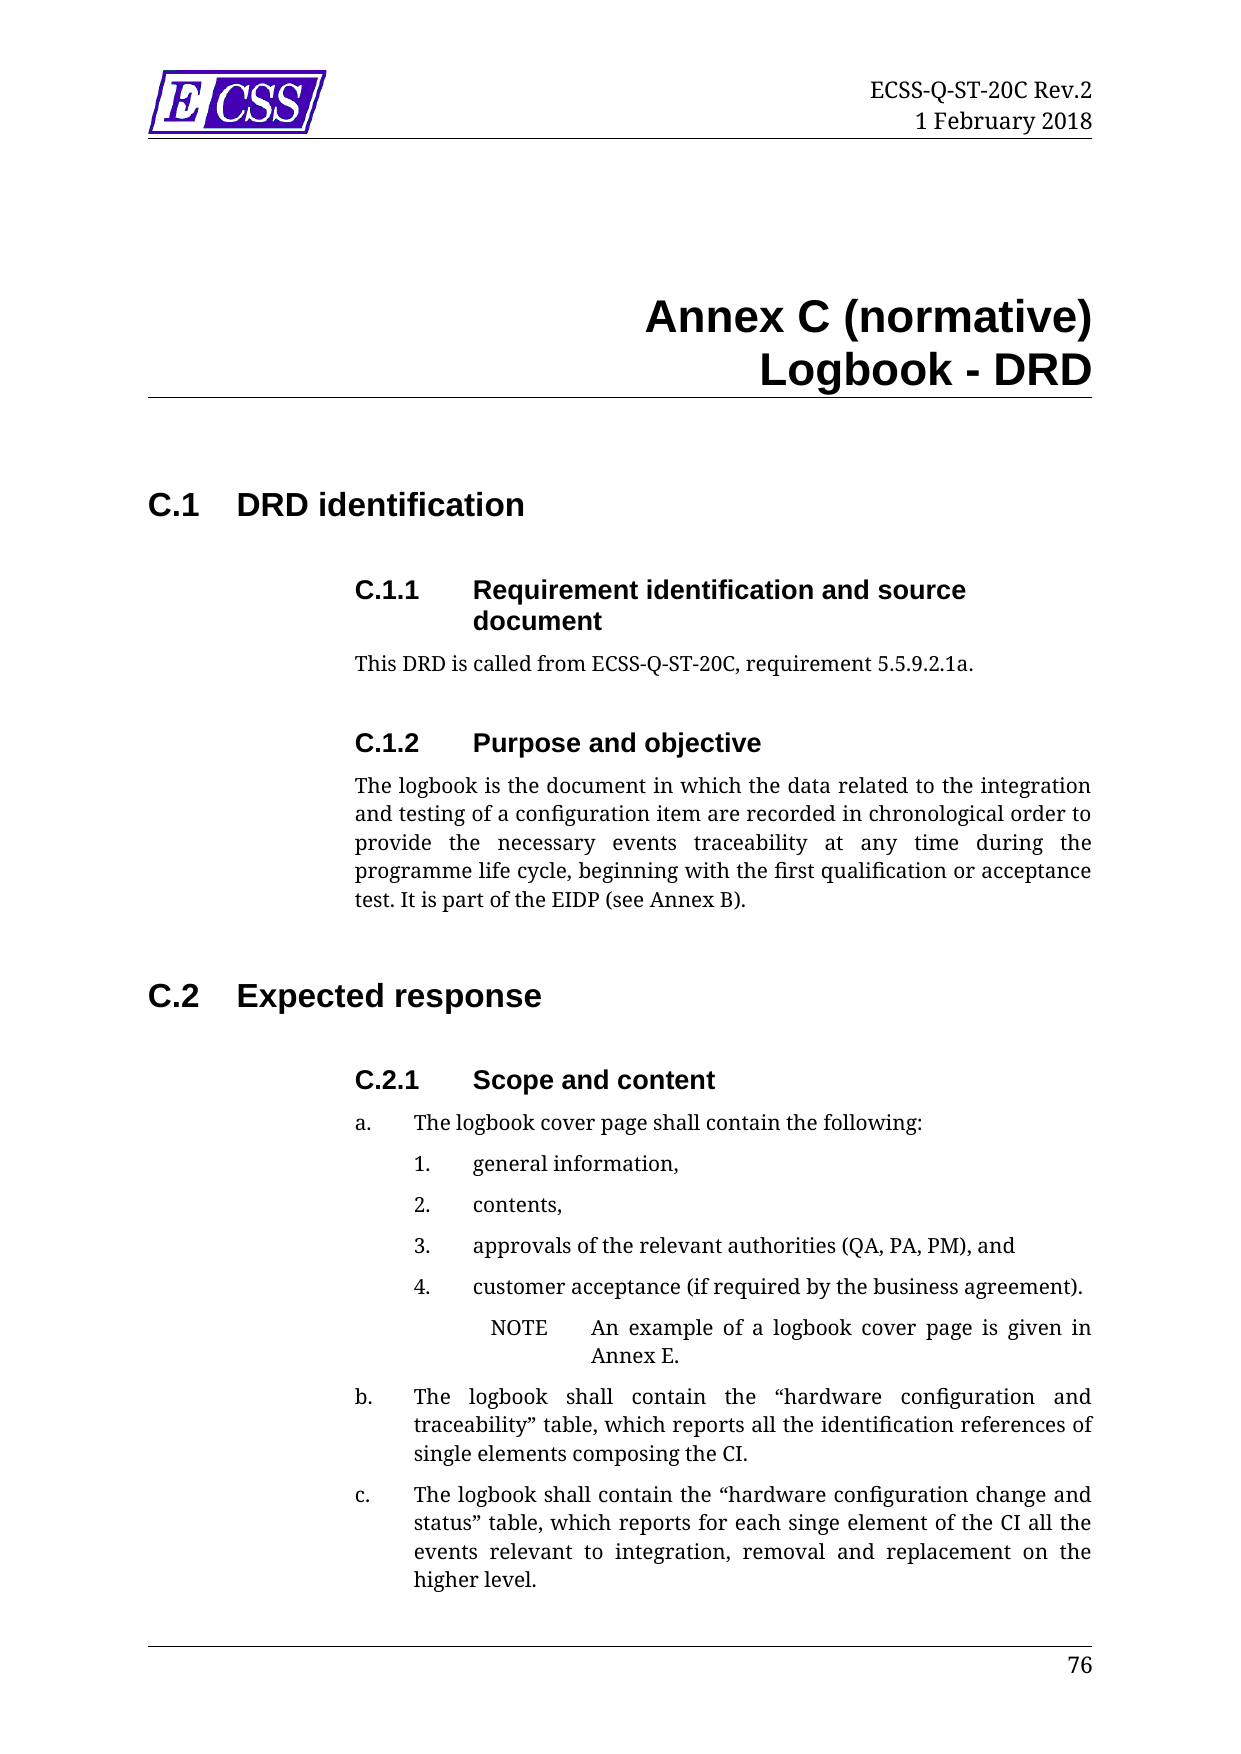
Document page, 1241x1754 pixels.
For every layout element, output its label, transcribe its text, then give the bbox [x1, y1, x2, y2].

text contents, [413, 1190, 1092, 1218]
list The logbook cover page shall contain the following: [354, 1108, 1092, 1136]
text general information, [413, 1149, 1092, 1177]
text customer acceptance (if required by the business agreement). [413, 1272, 1092, 1300]
text approvals of the relevant authorities (QA, PA, PM), and [413, 1231, 1092, 1259]
text The logbook shall contain the “hardware configuration change and status” table, which reports for each singe element of the CI all the events relevant to integration, removal and replacement on the higher level. [354, 1480, 1092, 1594]
text (normative) Logbook - DRD [148, 289, 1092, 397]
text The logbook is the document in which the data related to the integration and testing of a configuration item are recorded in chronological order to provide the necessary events traceability at any time during the programme life cycle, beginning with the first qualification or acceptance test. It is part of the EIDP (see Annex B). [354, 771, 1092, 913]
text Purpose and objective [354, 727, 1092, 759]
text Scope and content [354, 1064, 1092, 1096]
text Expected response [148, 976, 1092, 1014]
text The logbook shall contain the “hardware configuration and traceability” table, which reports all the identification references of single elements composing the CI. [354, 1382, 1092, 1467]
text This DRD is called from ECSS-Q-ST-20C, requirement 5.5.9.2a. [354, 649, 1092, 677]
text Requirement identification and source document [354, 574, 1092, 636]
text DRD identification [148, 486, 1092, 524]
picture [148, 70, 327, 134]
text An example of a logbook cover page is given in Annex E. [490, 1313, 1092, 1369]
